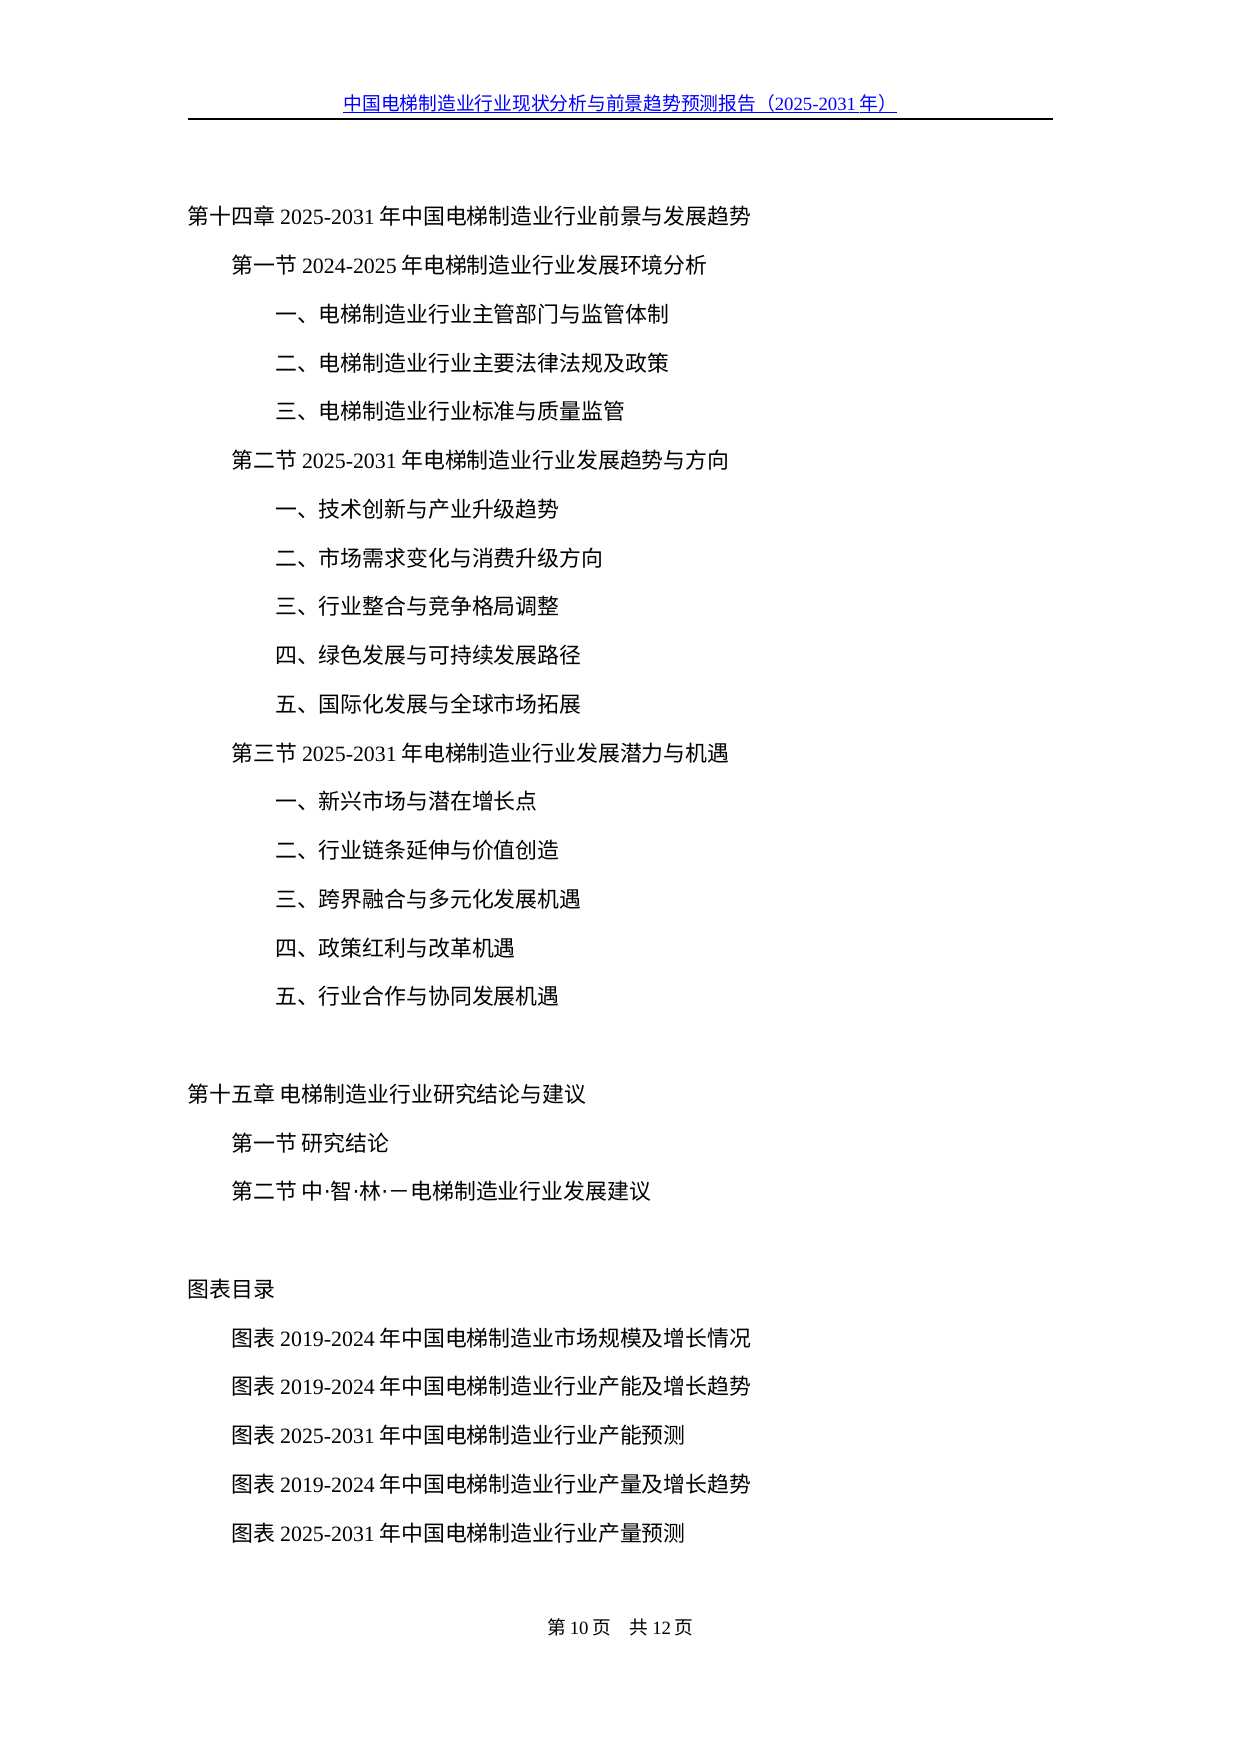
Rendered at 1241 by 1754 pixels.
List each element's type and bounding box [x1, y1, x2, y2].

text [187, 150, 1053, 1548]
